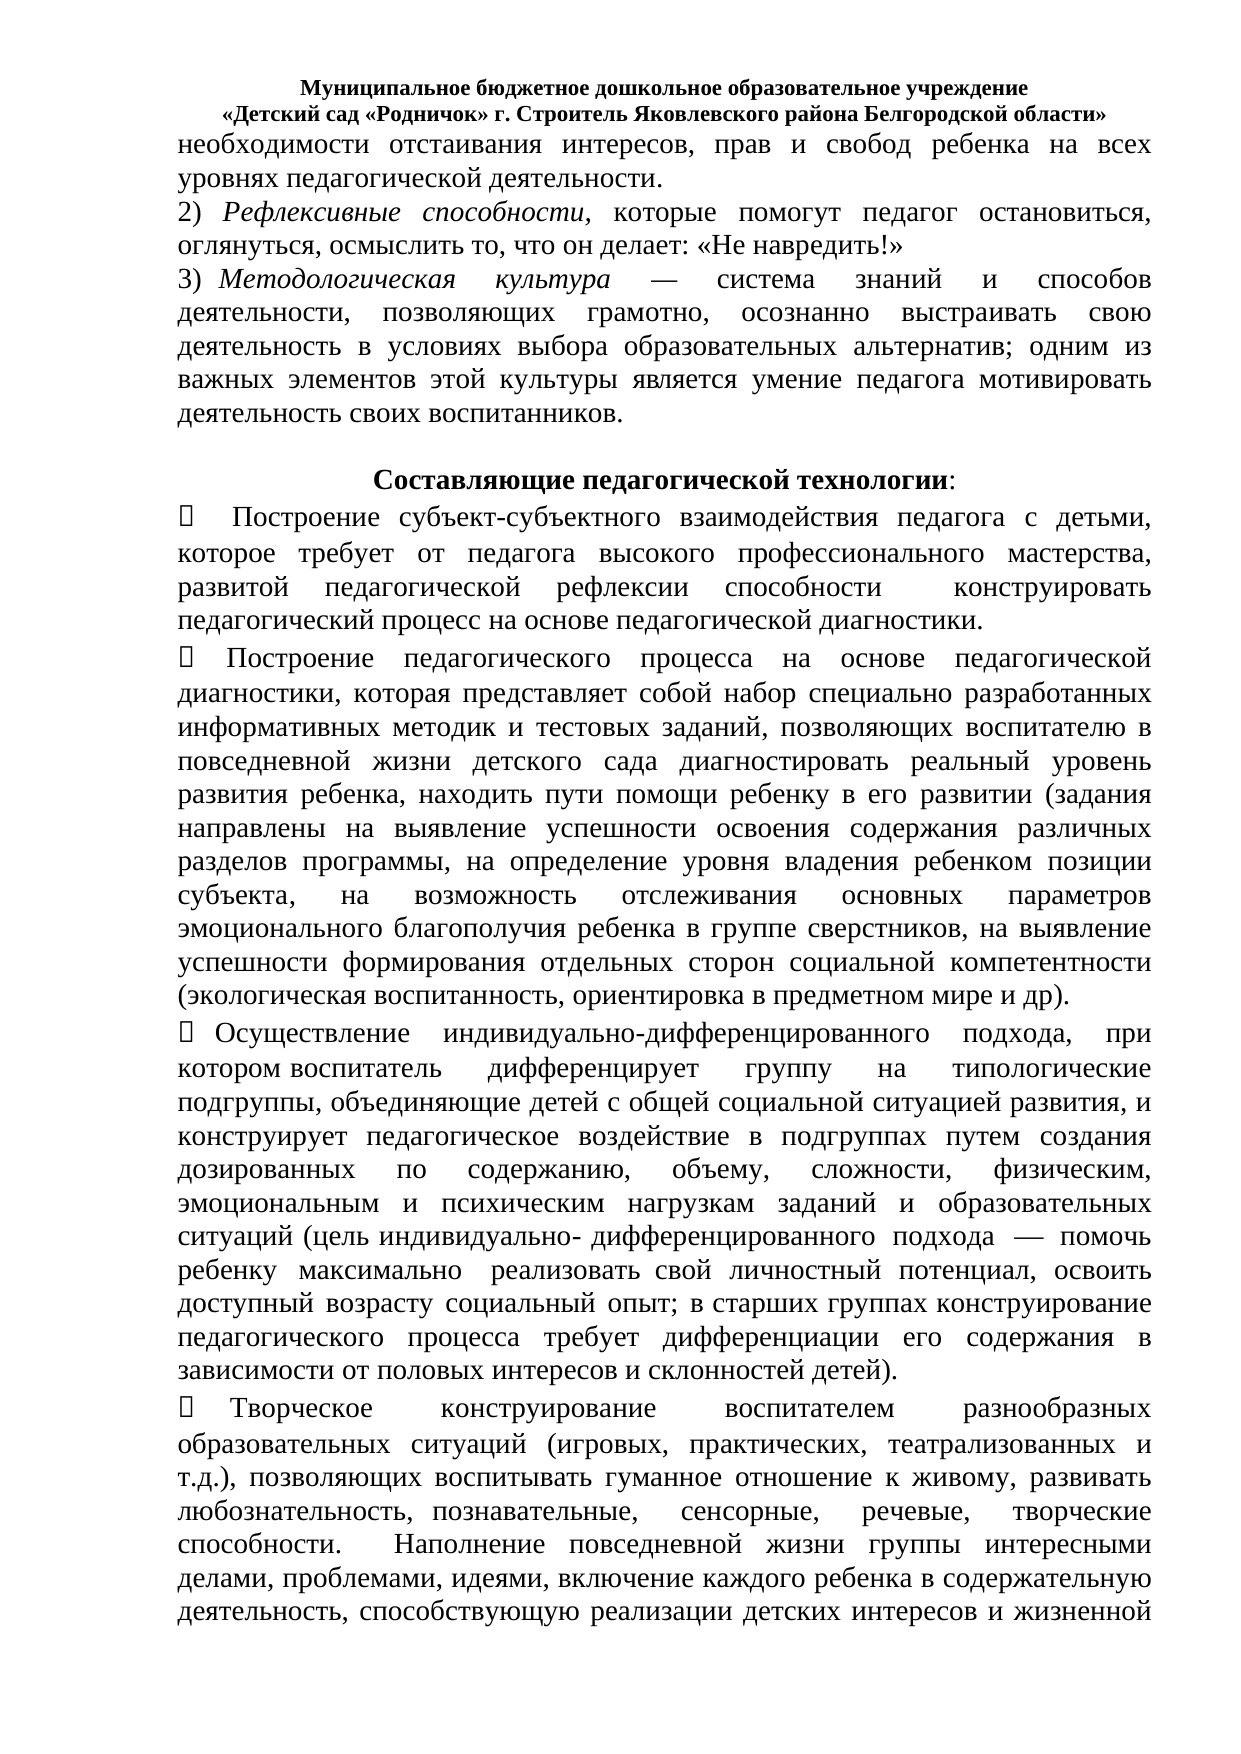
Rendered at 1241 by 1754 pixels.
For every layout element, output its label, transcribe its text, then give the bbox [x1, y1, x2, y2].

text  Построение педагогического процесса на основе педагогической диагностики, которая представляет собой набор специально разработанных информативных методик и тестовых заданий, позволяющих воспитателю в повседневной жизни детского сада диагностировать реальный уровень развития ребенка, находить пути помощи ребенку в его развитии (задания направлены на выявление успешности освоения содержания различных разделов программы, на определение уровня владения ребенком позиции субъекта, на возможность отслеживания основных параметров эмоционального благополучия ребенка в группе сверстников, на выявление успешности формирования отдельных сторон социальной компетентности (экологическая воспитанность, ориентировка в предметном мире и др). [177, 636, 1152, 1011]
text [177, 127, 1152, 194]
text Составляющие педагогической технологии: [177, 462, 1152, 496]
text 2) Рефлексивные способности, которые помогут педагог остановиться, оглянуться, осмыслить то, что он делает: «Не навредить!» [177, 194, 1152, 261]
text  Построение субъект-субъектного взаимодействия педагога с детьми, которое требует от педагога высокого профессионального мастерства, развитой педагогической рефлексии способности конструировать педагогический процесс на основе педагогической диагностики. [177, 496, 1152, 636]
text  Осуществление индивидуально-дифференцированного подхода, при котором воспитатель дифференцирует группу на типологические подгруппы, объединяющие детей с общей социальной ситуацией развития, и конструирует педагогическое воздействие в подгруппах путем создания дозированных по содержанию, объему, сложности, физическим, эмоциональным и психическим нагрузкам заданий и образовательных ситуаций (цель индивидуально- дифференцированного подхода — помочь ребенку максимально реализовать свой личностный потенциал, освоить доступный возрасту социальный опыт; в старших группах конструирование педагогического процесса требует дифференциации его содержания в зависимости от половых интересов и склонностей детей). [177, 1011, 1152, 1386]
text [177, 1386, 1152, 1627]
text 3) Методологическая культура — система знаний и способов деятельности, позволяющих грамотно, осознанно выстраивать свою деятельность в условиях выбора образовательных альтернатив; одним из важных элементов этой культуры является умение педагога мотивировать деятельность своих воспитанников. [177, 261, 1152, 428]
